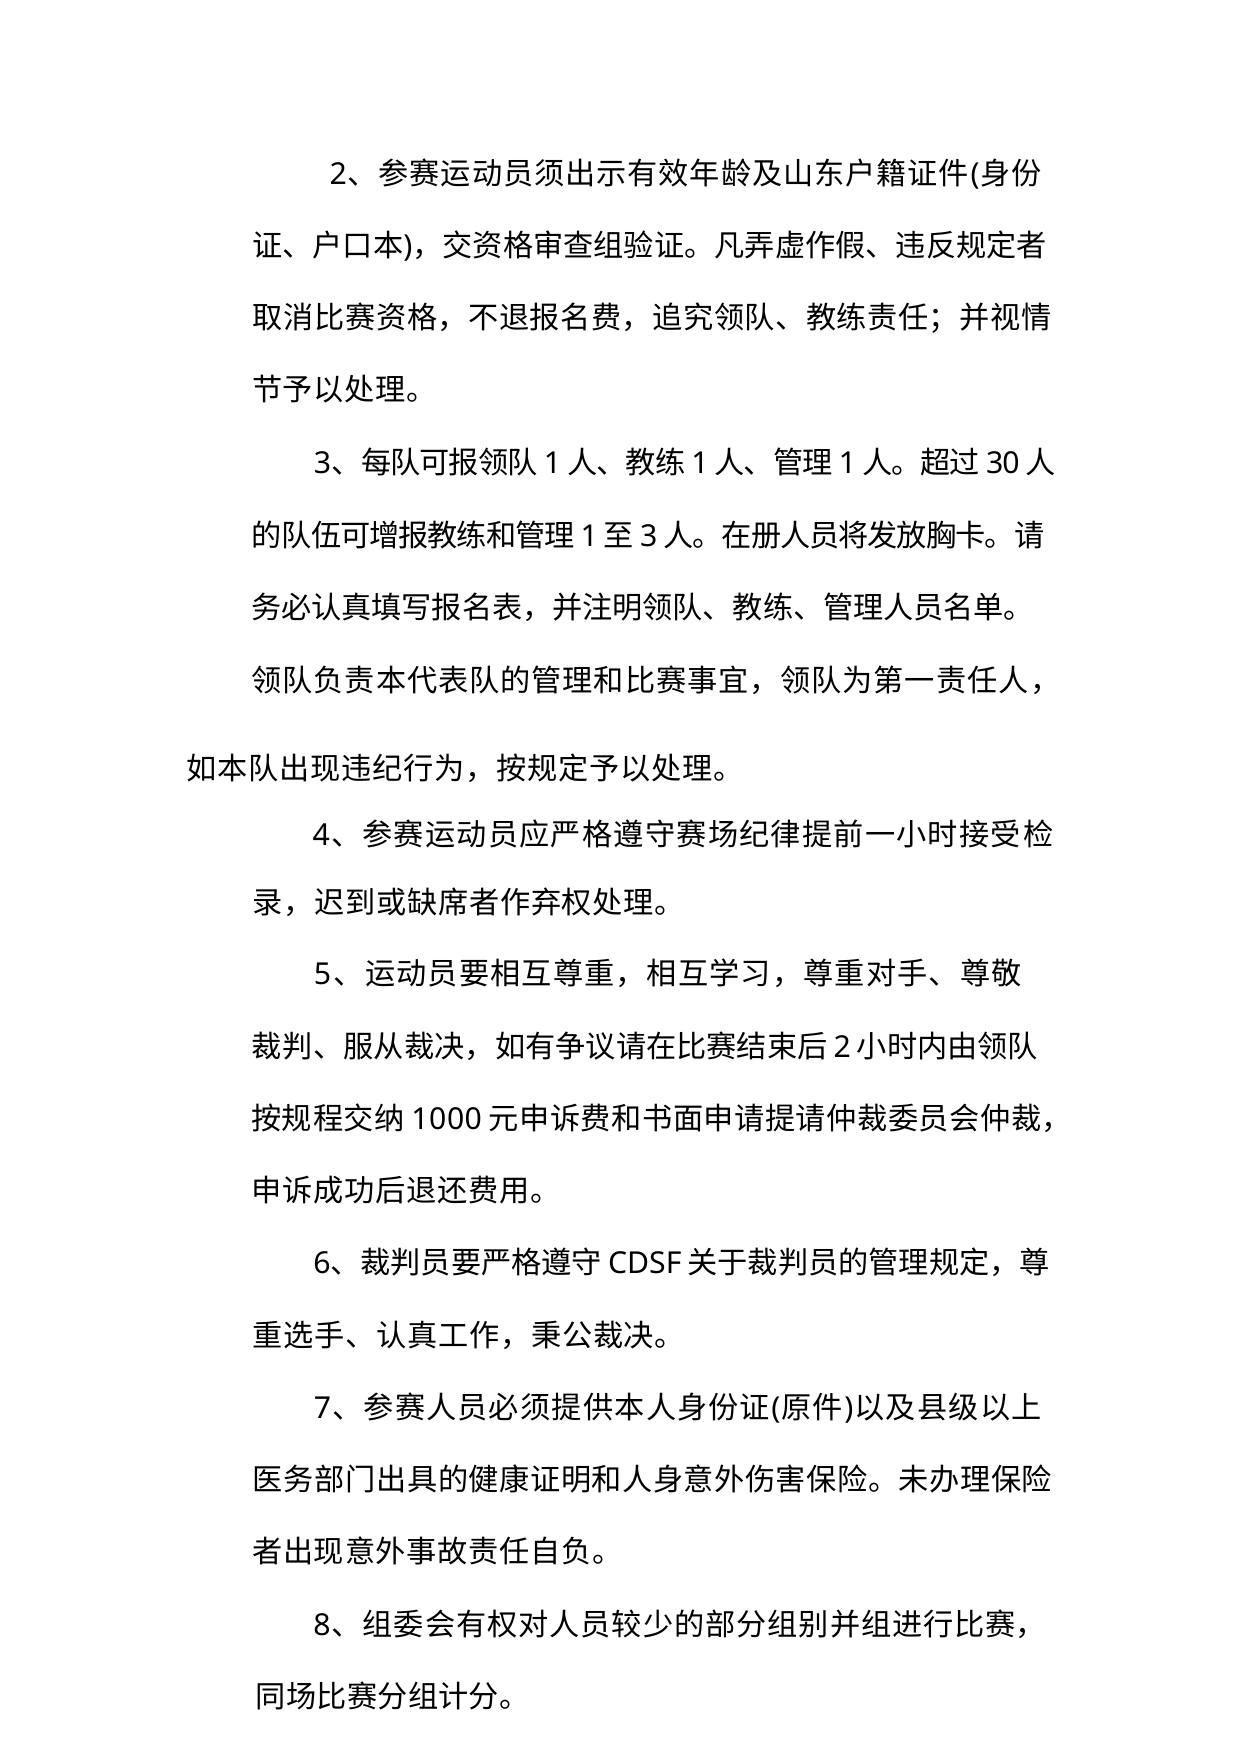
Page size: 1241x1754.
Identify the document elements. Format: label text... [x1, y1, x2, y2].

text 2、参赛运动员须出示有效年龄及山东户籍证件(身份证、户口本)，交资格审查组验证。凡弄虚作假、违反规定者取消比赛资格，不退报名费，追究领队、教练责任；并视情节予以处理。 [252, 149, 1053, 409]
text 录，迟到或缺席者作弃权处理。 [252, 881, 1064, 922]
text 如本队出现违纪行为，按规定予以处理。 [186, 747, 1064, 788]
text 5、运动员要相互尊重，相互学习，尊重对手、尊敬裁判、服从裁决，如有争议请在比赛结束后2小时内由领队按规程交纳1000元申诉费和书面申请提请仲裁委员会仲裁，申诉成功后退还费用。 [251, 950, 1053, 1210]
text 6、裁判员要严格遵守CDSF关于裁判员的管理规定，尊重选手、认真工作，秉公裁决。 [252, 1239, 1053, 1355]
text 7、参赛人员必须提供本人身份证(原件)以及县级以上医务部门出具的健康证明和人身意外伤害保险。未办理保险者出现意外事故责任自负。 [252, 1383, 1053, 1572]
text 4、参赛运动员应严格遵守赛场纪律提前一小时接受检 [186, 816, 1053, 856]
text 8、组委会有权对人员较少的部分组别并组进行比赛，同场比赛分组计分。 [255, 1600, 1046, 1716]
text 3、每队可报领队1人、教练1人、管理1人。超过30人的队伍可增报教练和管理1至3人。在册人员将发放胸卡。请务必认真填写报名表，并注明领队、教练、管理人员名单。领队负责本代表队的管理和比赛事宜，领队为第一责任人， [251, 438, 1064, 700]
